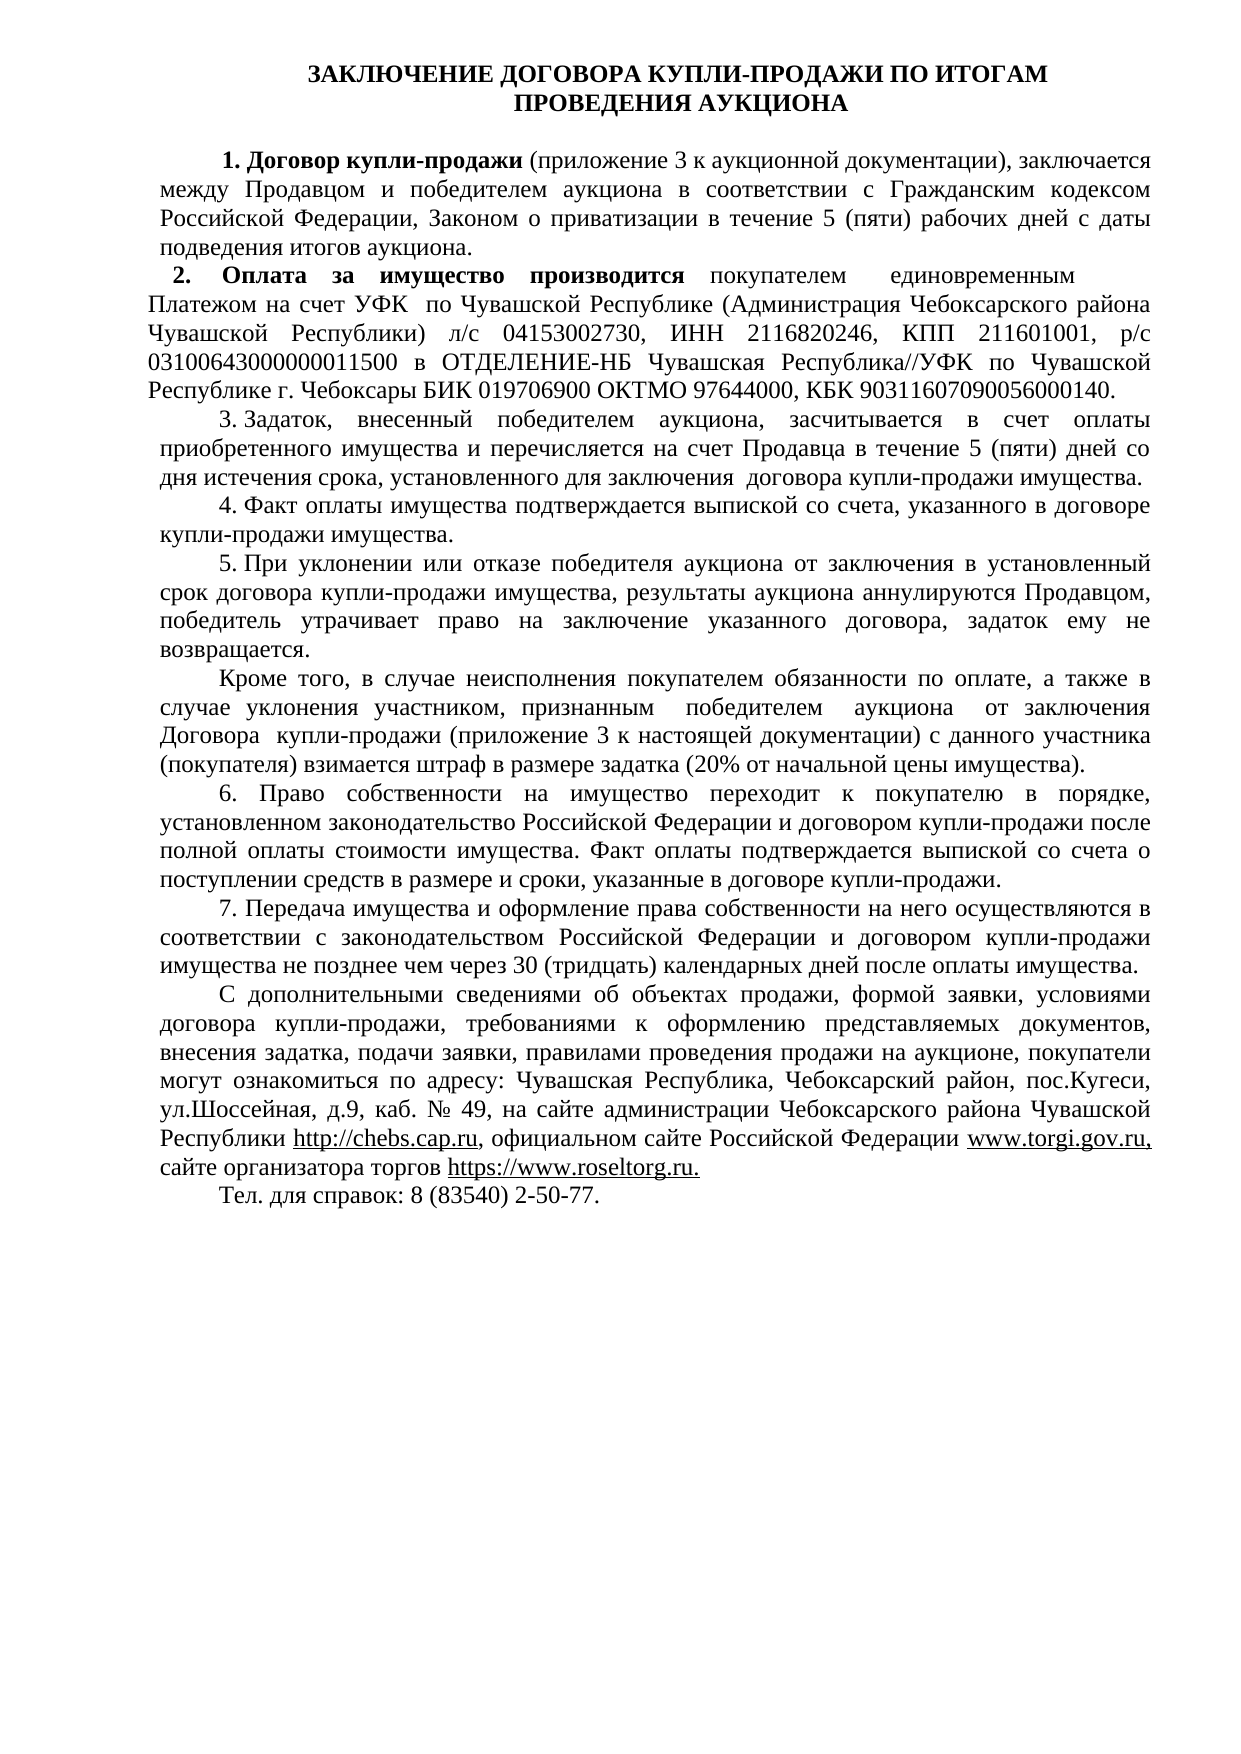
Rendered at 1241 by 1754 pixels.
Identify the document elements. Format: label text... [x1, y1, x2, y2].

text 7. Передача имущества и оформление права собственности на него осуществляются в соответствии с законодательством Российской Федерации и договором купли-продажи имущества не позднее чем через 30 (тридцать) календарных дней после оплаты имущества. [159, 893, 1152, 979]
text 3. Задаток, внесенный победителем аукциона, засчитывается в счет оплаты приобретенного имущества и перечисляется на счет Продавца в течение 5 (пяти) дней со дня истечения срока, установленного для заключения договора купли-продажи имущества. [159, 404, 1152, 490]
text 1. Договор купли-продажи (приложение 3 к аукционной документации), заключается между Продавцом и победителем аукциона в соответствии с Гражданским кодексом Российской Федерации, Законом о приватизации в течение 5 (пяти) рабочих дней с даты подведения итогов аукциона. [159, 145, 1152, 260]
text 5. При уклонении или отказе победителя аукциона от заключения в установленный срок договора купли-продажи имущества, результаты аукциона аннулируются Продавцом, победитель утрачивает право на заключение указанного договора, задаток ему не возвращается. [159, 548, 1152, 663]
text 6. Право собственности на имущество переходит к покупателю в порядке, установленном законодательство Российской Федерации и договором купли-продажи после полной оплаты стоимости имущества. Факт оплаты подтверждается выпиской со счета о поступлении средств в размере и сроки, указанные в договоре купли-продажи. [159, 778, 1152, 893]
text 4. Факт оплаты имущества подтверждается выпиской со счета, указанного в договоре купли-продажи имущества. [159, 490, 1152, 548]
text Тел. для справок: 8 (83540) 2-50-77. [159, 1180, 1152, 1209]
list Оплата за имущество производится покупателем единовременным [148, 260, 1152, 289]
text Кроме того, в случае неисполнения покупателем обязанности по оплате, а также в случае уклонения участником, признанным победителем аукциона от заключения Договора купли-продажи (приложение 3 к настоящей документации) с данного участника (покупателя) взимается штраф в размере задатка (20% от начальной цены имущества). [159, 663, 1152, 778]
text Платежом на счет УФК по Чувашской Республике (Администрация Чебоксарского района Чувашской Республики) л/с 04153002730, ИНН 2116820246, КПП 211601001, р/с 03100643000000011500 в ОТДЕЛЕНИЕ-НБ Чувашская Республика//УФК по Чувашской Республике г. Чебоксары БИК 019706900 ОКТМО 97644000, КБК 90311607090056000140. [148, 289, 1152, 404]
text Заключение договора купли-продажи по итогам [148, 59, 1152, 88]
text С дополнительными сведениями об объектах продажи, формой заявки, условиями договора купли-продажи, требованиями к оформлению представляемых документов, внесения задатка, подачи заявки, правилами проведения продажи на аукционе, покупатели могут ознакомиться по адресу: Чувашская Республика, Чебоксарский район, пос.Кугеси, ул.Шоссейная, д.9, каб. № 49, на сайте администрации Чебоксарского района Чувашской Республики http://chebs.cap.ru, официальном сайте Российской Федерации www.torgi.gov.ru, сайте организатора торгов https://www.roseltorg.ru. [159, 979, 1152, 1180]
text проведения аукциона [148, 88, 1152, 117]
